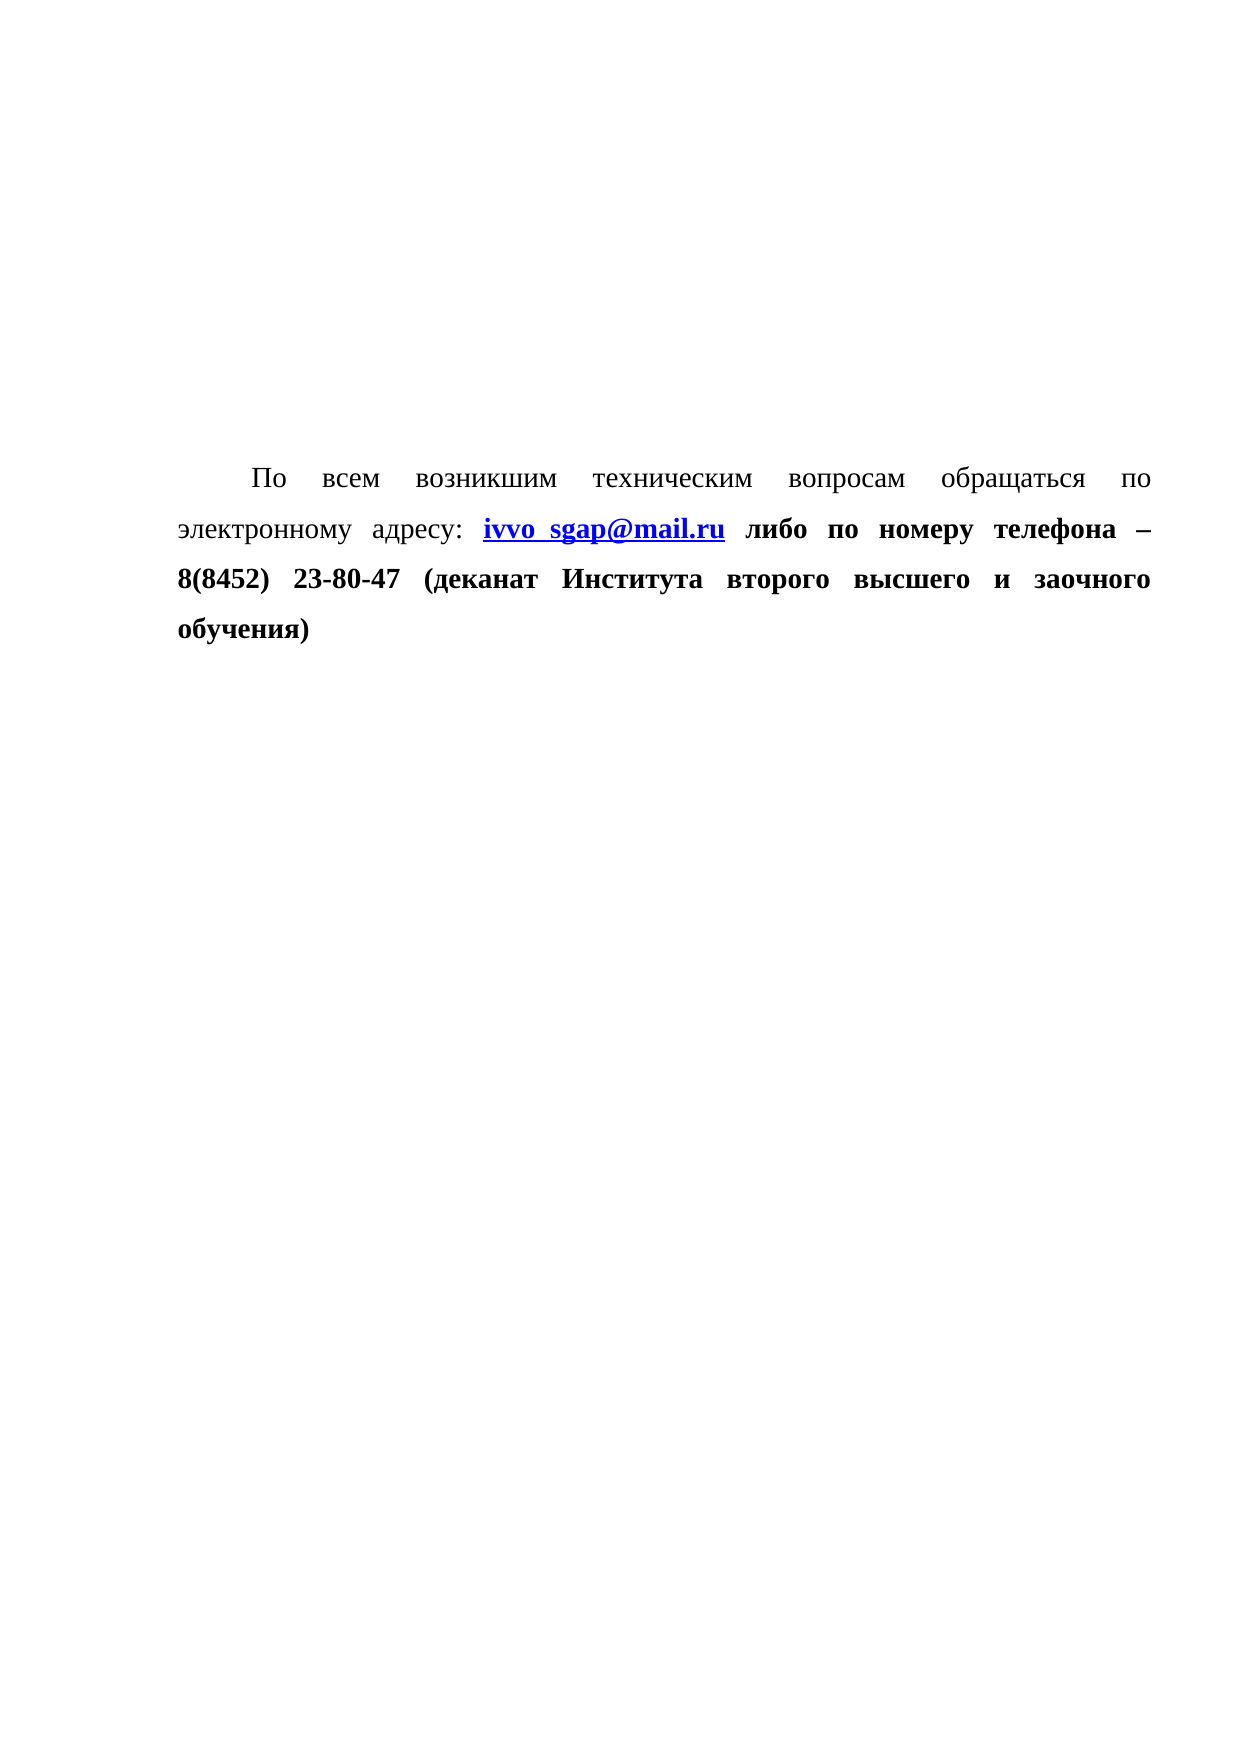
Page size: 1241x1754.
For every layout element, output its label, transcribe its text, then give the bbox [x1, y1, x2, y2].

list По всем возникшим техническим вопросам обращаться по электронному адресу: ivvo_sgap@mail.ru либо по номеру телефона – 8(8452) 23-80-47 (деканат Института второго высшего и заочного обучения) [177, 461, 1152, 645]
